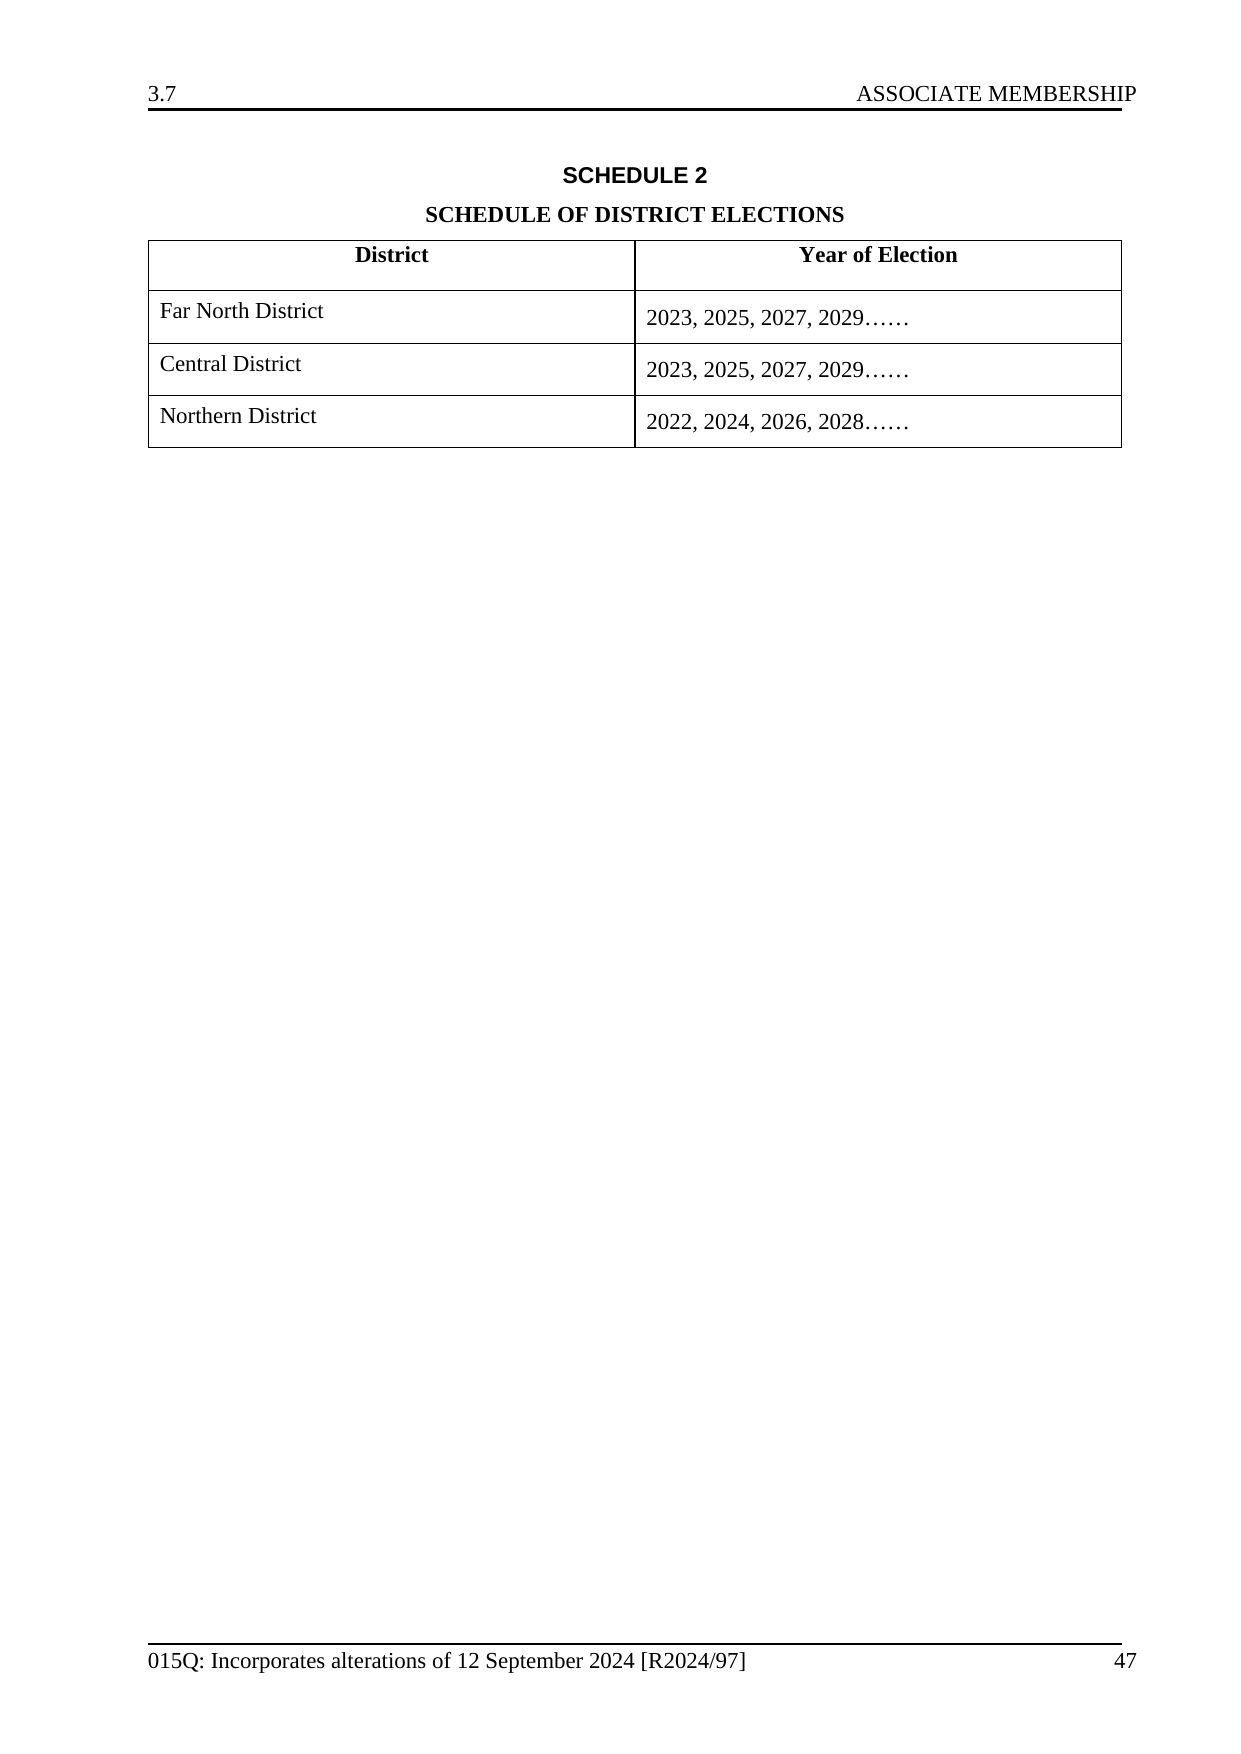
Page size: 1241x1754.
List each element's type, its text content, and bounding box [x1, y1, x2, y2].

subtitle SCHEDULE 2 [148, 162, 1122, 188]
subtitle SCHEDULE OF DISTRICT ELECTIONS [148, 201, 1122, 227]
table_cell Far North District [149, 291, 634, 342]
table_cell 2022, 2024, 2026, 2028…… [636, 396, 1121, 447]
table_cell 2023, 2025, 2027, 2029…… [636, 344, 1121, 395]
table_cell Central District [149, 344, 634, 395]
table_cell 2023, 2025, 2027, 2029…… [636, 291, 1121, 342]
table_header Year of Election [636, 241, 1121, 290]
table_cell Northern District [149, 396, 634, 447]
table_header District [149, 241, 634, 290]
